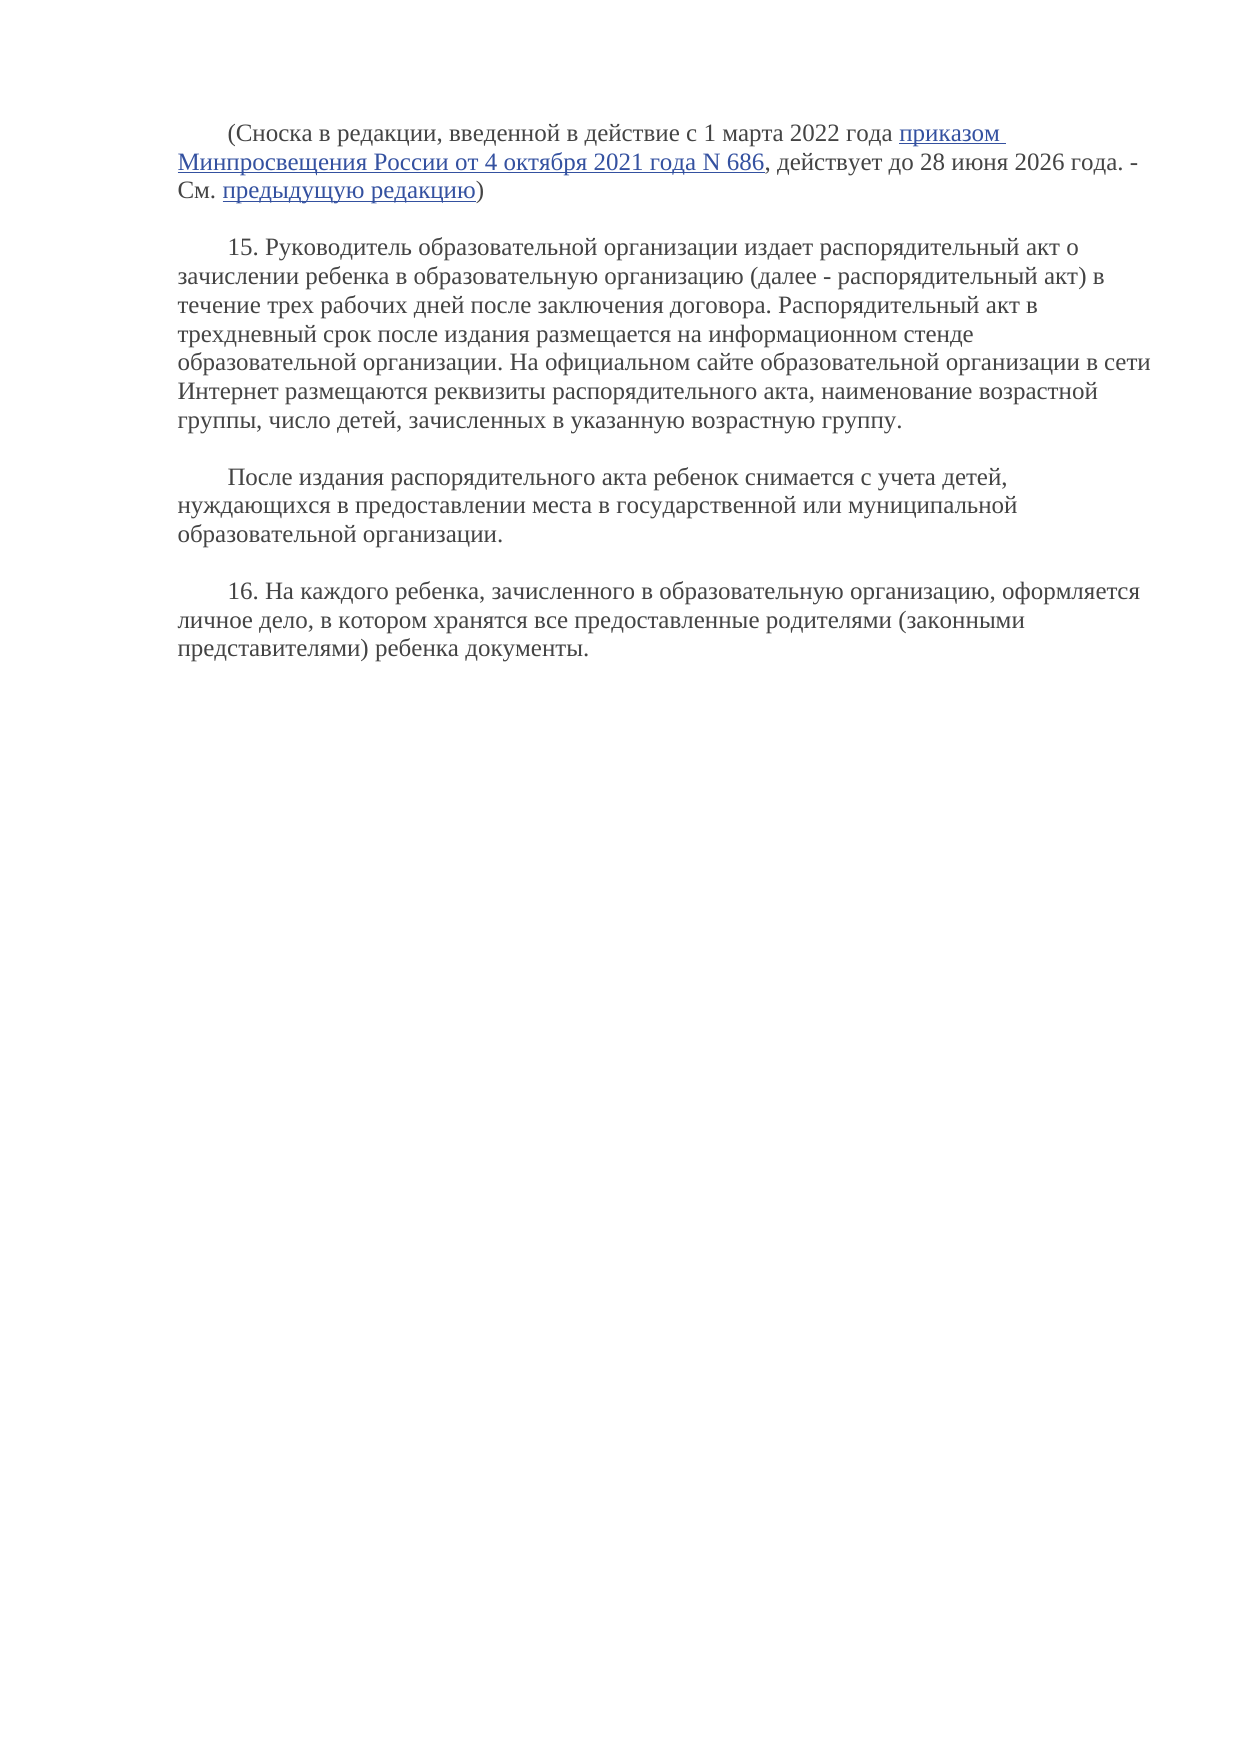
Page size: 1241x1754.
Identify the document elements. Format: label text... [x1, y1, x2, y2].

text 15. Руководитель образовательной организации издает распорядительный акт о зачислении ребенка в образовательную организацию (далее - распорядительный акт) в течение трех рабочих дней после заключения договора. Распорядительный акт в трехдневный срок после издания размещается на информационном стенде образовательной организации. На официальном сайте образовательной организации в сети Интернет размещаются реквизиты распорядительного акта, наименование возрастной группы, число детей, зачисленных в указанную возрастную группу. [177, 232, 1152, 462]
text После издания распорядительного акта ребенок снимается с учета детей, нуждающихся в предоставлении места в государственной или муниципальной образовательной организации. [177, 462, 1152, 576]
text 16. На каждого ребенка, зачисленного в образовательную организацию, оформляется личное дело, в котором хранятся все предоставленные родителями (законными представителями) ребенка документы. [177, 576, 1152, 662]
text (Сноска в редакции, введенной в действие с 1 марта 2022 года приказом Минпросвещения России от 4 октября 2021 года N 686, действует до 28 июня 2026 года. - См. предыдущую редакцию) [177, 118, 1152, 232]
